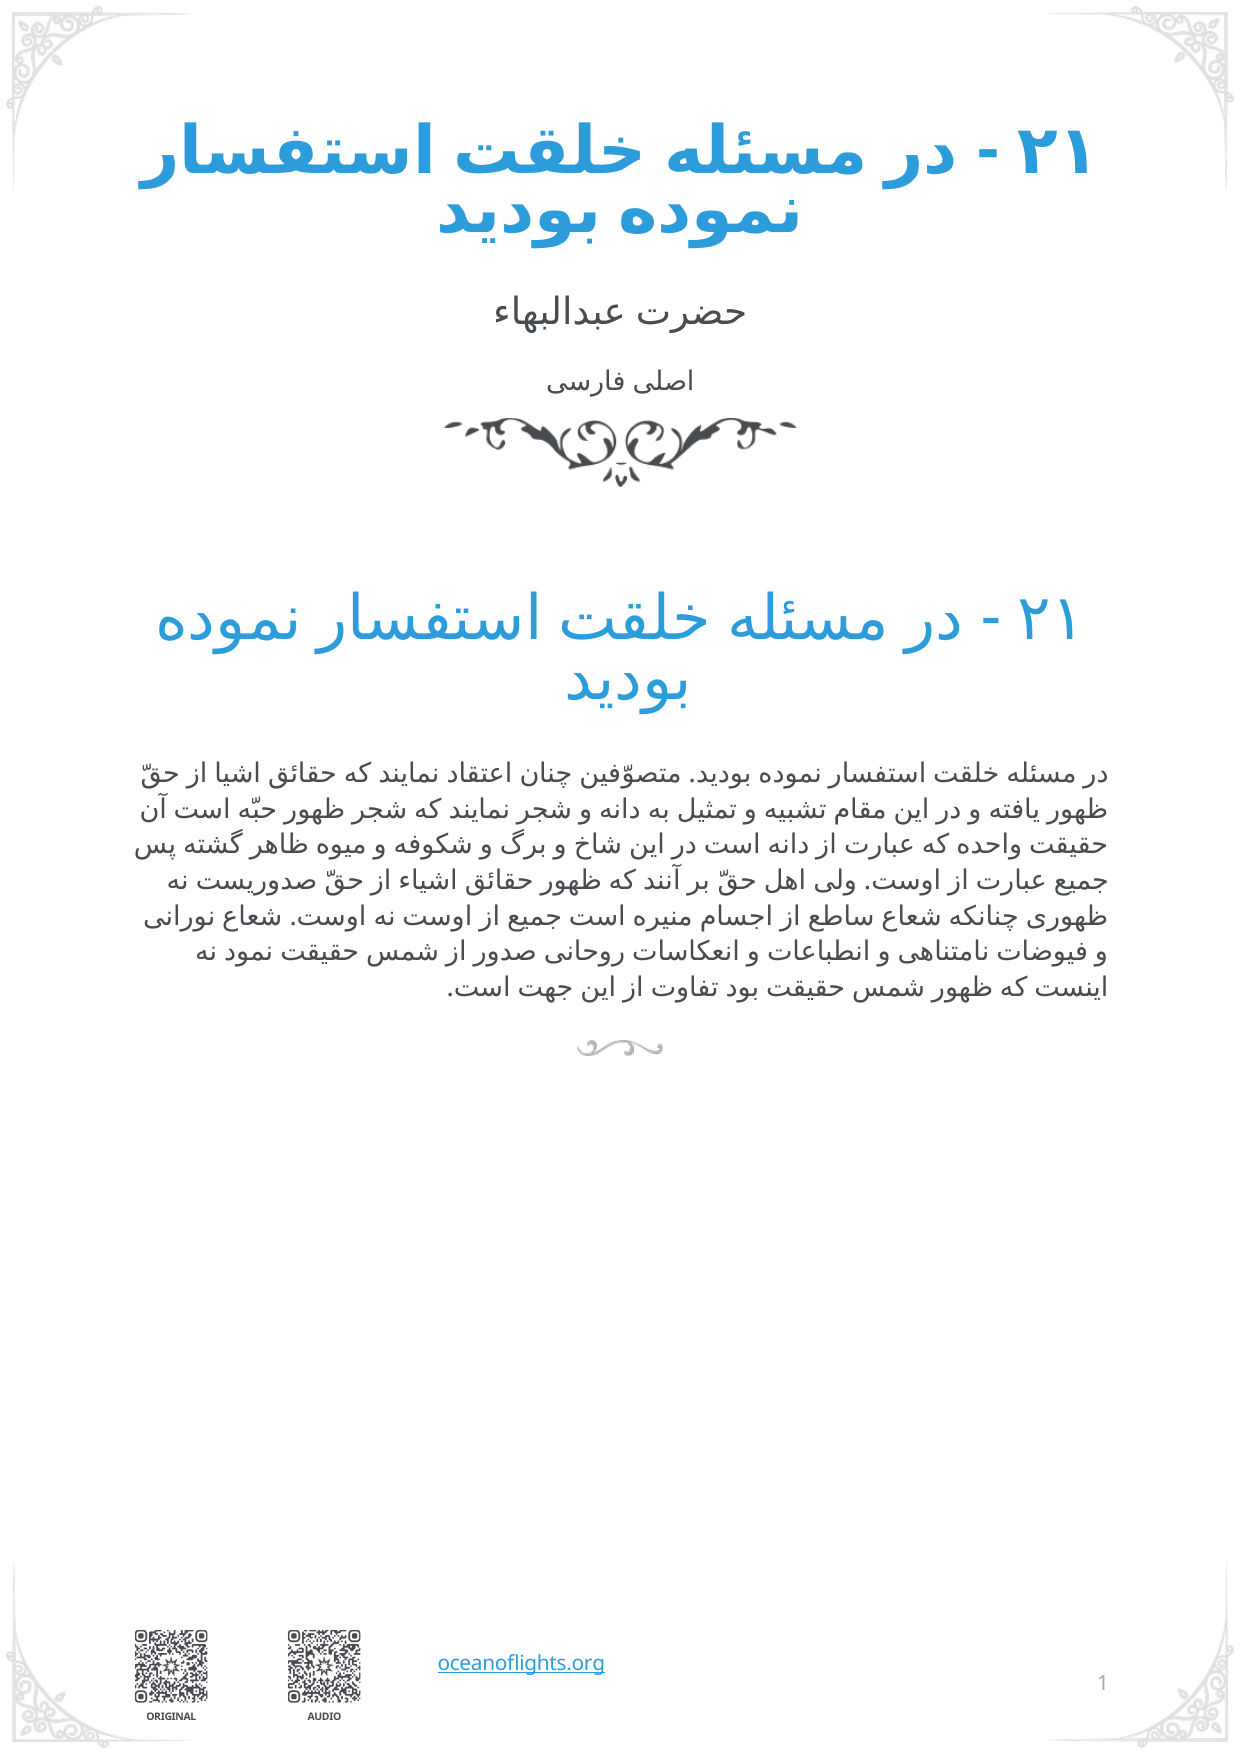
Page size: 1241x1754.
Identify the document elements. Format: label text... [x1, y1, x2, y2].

subtitle ۲۱ - در مسئله خلقت استفسار نموده بوديد [131, 583, 1109, 725]
text در مسئله خلقت استفسار نموده بوديد. متصوّفين چنان اعتقاد نمايند که حقائق اشيا از حقّ ظهور يافته و در اين مقام تشبيه و تمثيل به دانه و شجر نمايند که شجر ظهور حبّه است آن حقيقت واحده که عبارت از دانه است در اين شاخ و برگ و شکوفه و ميوه ظاهر گشته پس جميع عبارت از اوست. ولی اهل حقّ بر آنند که ظهور حقائق اشياء از حقّ صدوريست نه ظهوری چنانکه شعاع ساطع از اجسام منيره است جميع از اوست نه اوست. شعاع نورانی و فيوضات نامتناهی و انطباعات و انعکاسات روحانی صدور از شمس حقيقت نمود نه اينست که ظهور شمس حقيقت بود تفاوت از اين جهت است. [131, 758, 1109, 1007]
picture [6, 1560, 208, 1748]
title ۲۱ - در مسئله خلقت استفسار نموده بوديد [131, 117, 1109, 259]
picture [444, 418, 797, 487]
picture [287, 1630, 361, 1703]
text اصلی فارسی [131, 366, 1109, 401]
picture [1046, 1560, 1234, 1748]
picture [6, 6, 194, 194]
picture [577, 1040, 663, 1056]
text حضرت عبدالبهاء [131, 293, 1109, 333]
picture [1046, 6, 1234, 194]
